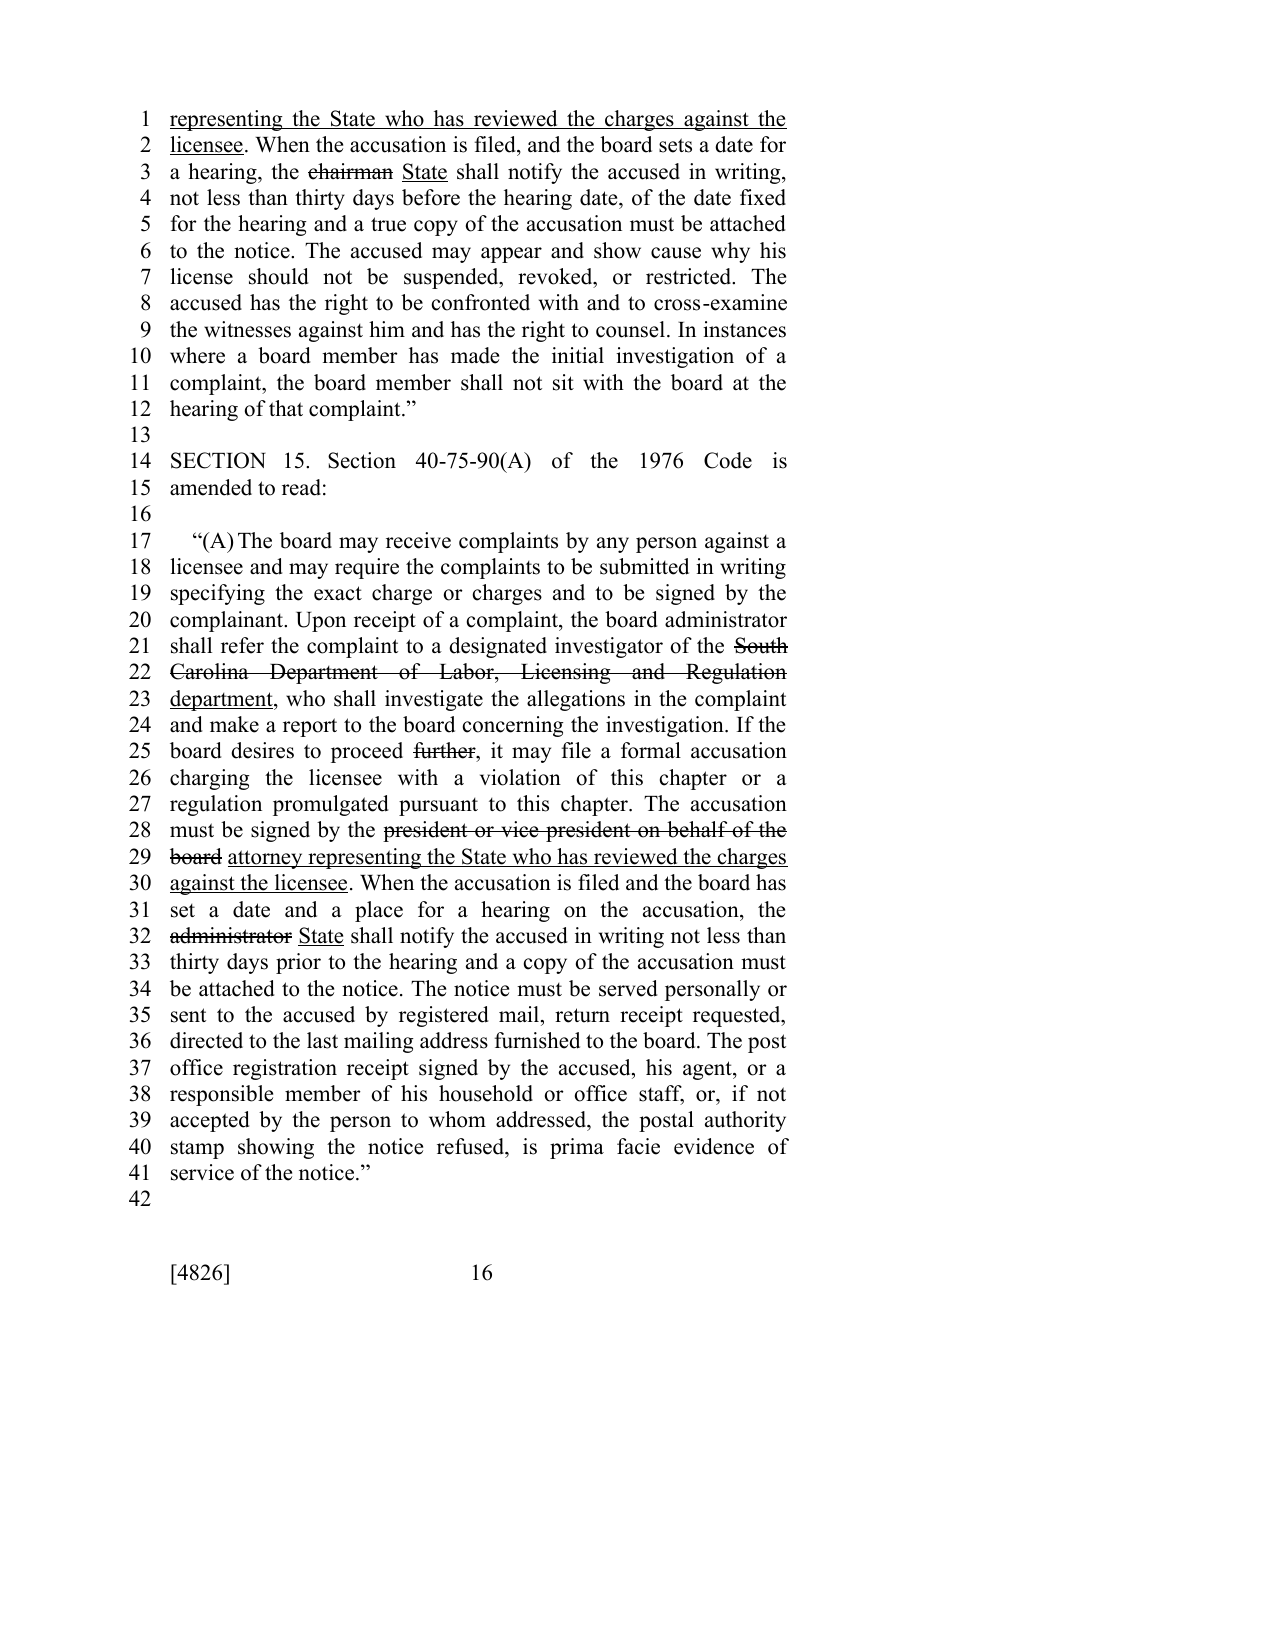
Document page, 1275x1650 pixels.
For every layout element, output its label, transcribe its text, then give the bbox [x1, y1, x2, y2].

text “(A) The board may receive complaints by any person against a licensee and may require the complaints to be submitted in writing specifying the exact charge or charges and to be signed by the complainant. Upon receipt of a complaint, the board administrator shall refer the complaint to a designated investigator of the South Carolina Department of Labor, Licensing and Regulation department, who shall investigate the allegations in the complaint and make a report to the board concerning the investigation. If the board desires to proceed further, it may file a formal accusation charging the licensee with a violation of this chapter or a regulation promulgated pursuant to this chapter. The accusation must be signed by the president or vice president on behalf of the board attorney representing the State who has reviewed the charges against the licensee. When the accusation is filed and the board has set a date and a place for a hearing on the accusation, the administrator State shall notify the accused in writing not less than thirty days prior to the hearing and a copy of the accusation must be attached to the notice. The notice must be served personally or sent to the accused by registered mail, return receipt requested, directed to the last mailing address furnished to the board. The post office registration receipt signed by the accused, his agent, or a responsible member of his household or office staff, or, if not accepted by the person to whom addressed, the postal authority stamp showing the notice refused, is prima facie evidence of service of the notice.” [169, 674, 787, 1186]
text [169, 129, 787, 421]
text SECTION 15. Section 40-75-90(A) of the 1976 Code is amended to read: [169, 448, 787, 500]
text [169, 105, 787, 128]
